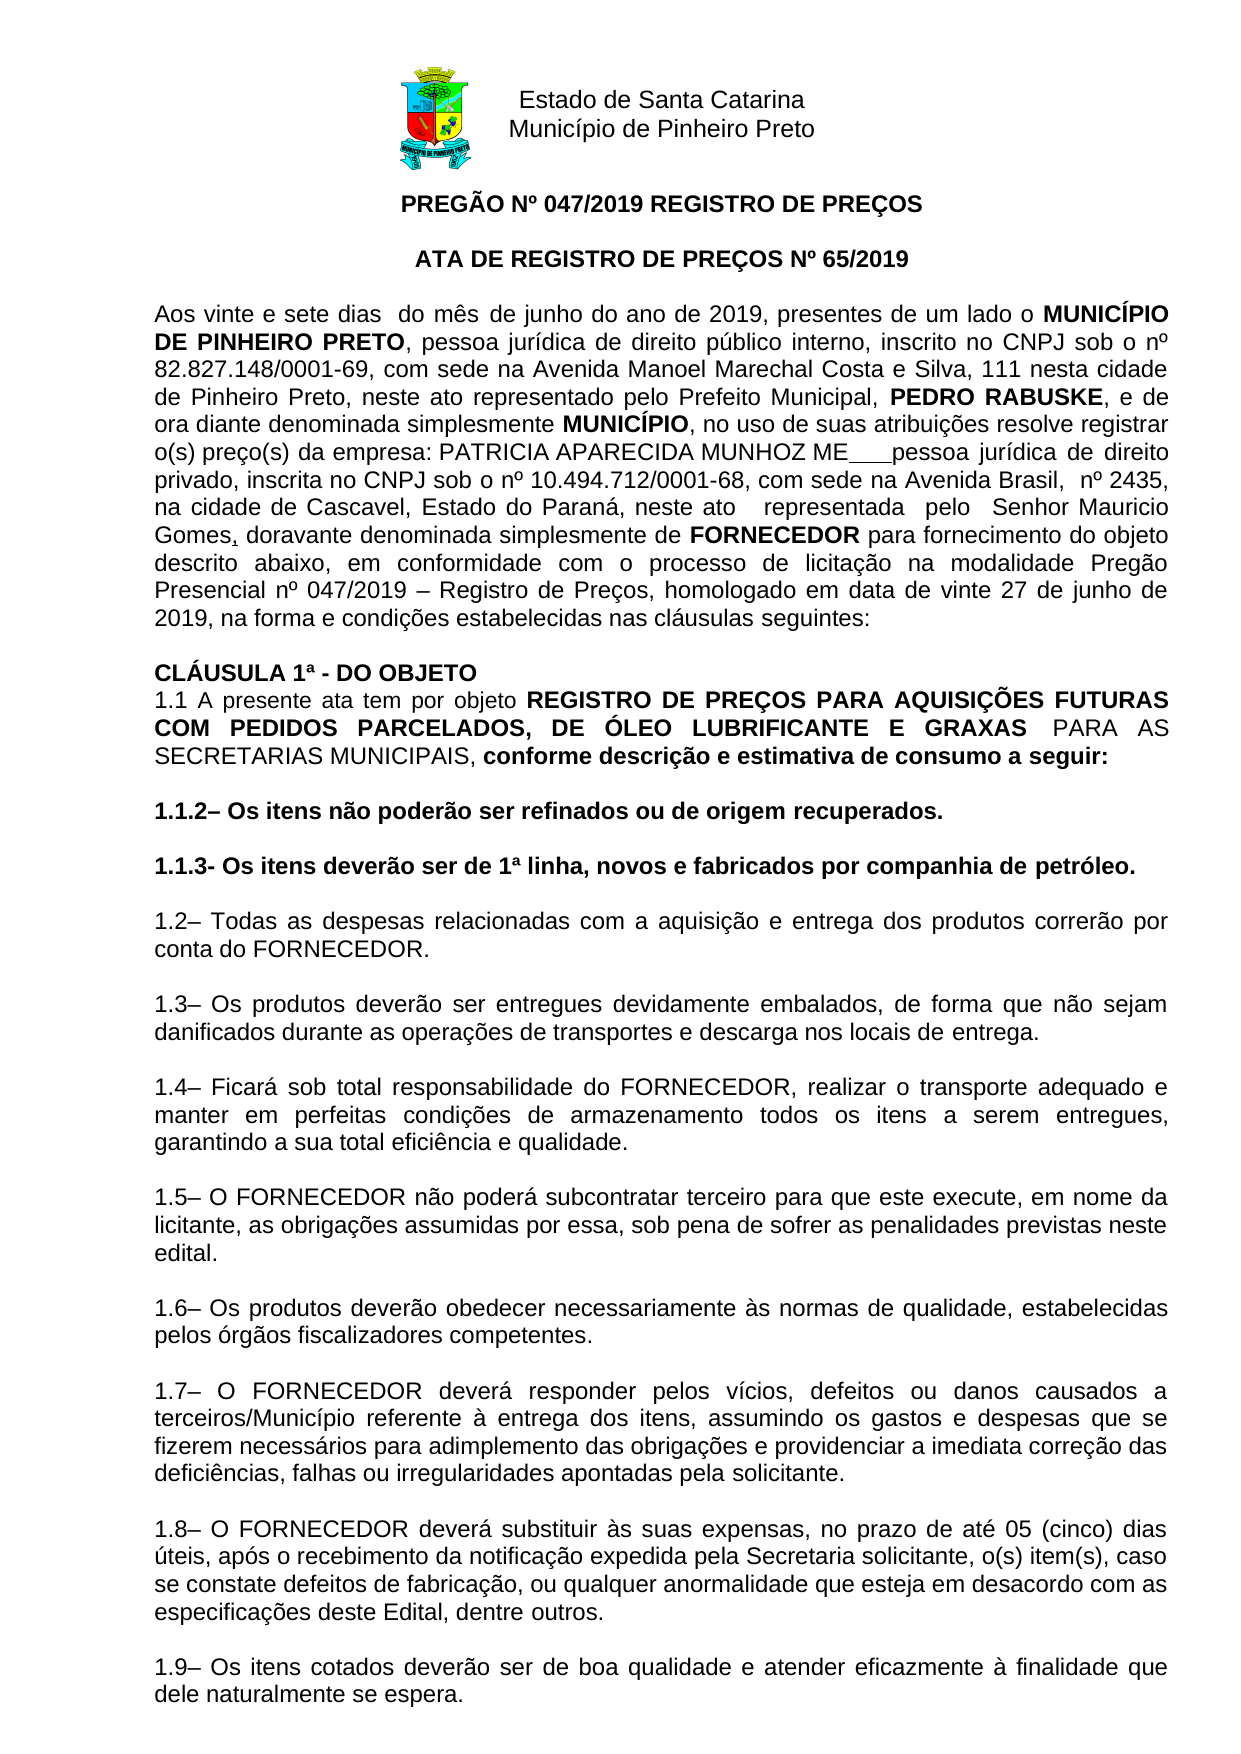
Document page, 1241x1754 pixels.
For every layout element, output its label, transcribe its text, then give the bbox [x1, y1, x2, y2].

text 1.3– Os produtos deverão ser entregues devidamente embalados, de forma que não sejam danificados durante as operações de transportes e descarga nos locais de entrega. [154, 990, 1169, 1045]
text 1.5– O FORNECEDOR não poderá subcontratar terceiro para que este execute, em nome da licitante, as obrigações assumidas por essa, sob pena de sofrer as penalidades previstas neste edital. [154, 1183, 1169, 1266]
text 1.8– O FORNECEDOR deverá substituir às suas expensas, no prazo de até 05 (cinco) dias úteis, após o recebimento da notificação expedida pela Secretaria solicitante, o(s) item(s), caso se constate defeitos de fabricação, ou qualquer anormalidade que esteja em desacordo com as especificações deste Edital, dentre outros. [154, 1514, 1169, 1625]
text PREGÃO Nº 047/2019 REGISTRO DE PREÇOS [154, 189, 1169, 217]
text 1.7– O FORNECEDOR deverá responder pelos vícios, defeitos ou danos causados a terceiros/Município referente à entrega dos itens, assumindo os gastos e despesas que se fizerem necessários para adimplemento das obrigações e providenciar a imediata correção das deficiências, falhas ou irregularidades apontadas pela solicitante. [154, 1377, 1169, 1487]
text 1.1 A presente ata tem por objeto REGISTRO DE PREÇOS PARA AQUISIÇÕES FUTURAS COM PEDIDOS PARCELADOS, DE ÓLEO LUBRIFICANTE E GRAXAS PARA AS SECRETARIAS MUNICIPAIS, conforme descrição e estimativa de consumo a seguir: [154, 686, 1169, 769]
picture [399, 67, 472, 170]
text ATA DE REGISTRO DE PREÇOS Nº 65/2019 [154, 245, 1169, 272]
text 1.2– Todas as despesas relacionadas com a aquisição e entrega dos produtos correrão por conta do FORNECEDOR. [154, 907, 1169, 962]
text 1.1.2– Os itens não poderão ser refinados ou de origem recuperados. [154, 797, 1169, 824]
text CLÁUSULA 1ª - DO OBJETO [154, 659, 1169, 686]
text 1.6– Os produtos deverão obedecer necessariamente às normas de qualidade, estabelecidas pelos órgãos fiscalizadores competentes. [154, 1294, 1169, 1349]
text 1.9– Os itens cotados deverão ser de boa qualidade e atender eficazmente à finalidade que dele naturalmente se espera. [154, 1653, 1169, 1708]
text 1.1.3- Os itens deverão ser de 1ª linha, novos e fabricados por companhia de petróleo. [154, 852, 1169, 880]
text Aos vinte e sete dias do mês de junho do ano de 2019, presentes de um lado o MUNICÍPIO DE PINHEIRO PRETO, pessoa jurídica de direito público interno, inscrito no CNPJ sob o nº 82.827.148/0001-69, com sede na Avenida Manoel Marechal Costa e Silva, 111 nesta cidade de Pinheiro Preto, neste ato representado pelo Prefeito Municipal, PEDRO RABUSKE, e de ora diante denominada simplesmente MUNICÍPIO, no uso de suas atribuições resolve registrar o(s) preço(s) da empresa: PATRICIA APARECIDA MUNHOZ ME pessoa jurídica de direito privado, inscrita no CNPJ sob o nº 10.494.712/0001-68, com sede na Avenida Brasil, nº 2435, na cidade de Cascavel, Estado do Paraná, neste ato representada pelo Senhor Mauricio Gomes, doravante denominada simplesmente de FORNECEDOR para fornecimento do objeto descrito abaixo, em conformidade com o processo de licitação na modalidade Pregão Presencial nº 047/2019 – Registro de Preços, homologado em data de vinte 27 de junho de 2019, na forma e condições estabelecidas nas cláusulas seguintes: [154, 300, 1169, 631]
text 1.4– Ficará sob total responsabilidade do FORNECEDOR, realizar o transporte adequado e manter em perfeitas condições de armazenamento todos os itens a serem entregues, garantindo a sua total eficiência e qualidade. [154, 1073, 1169, 1156]
